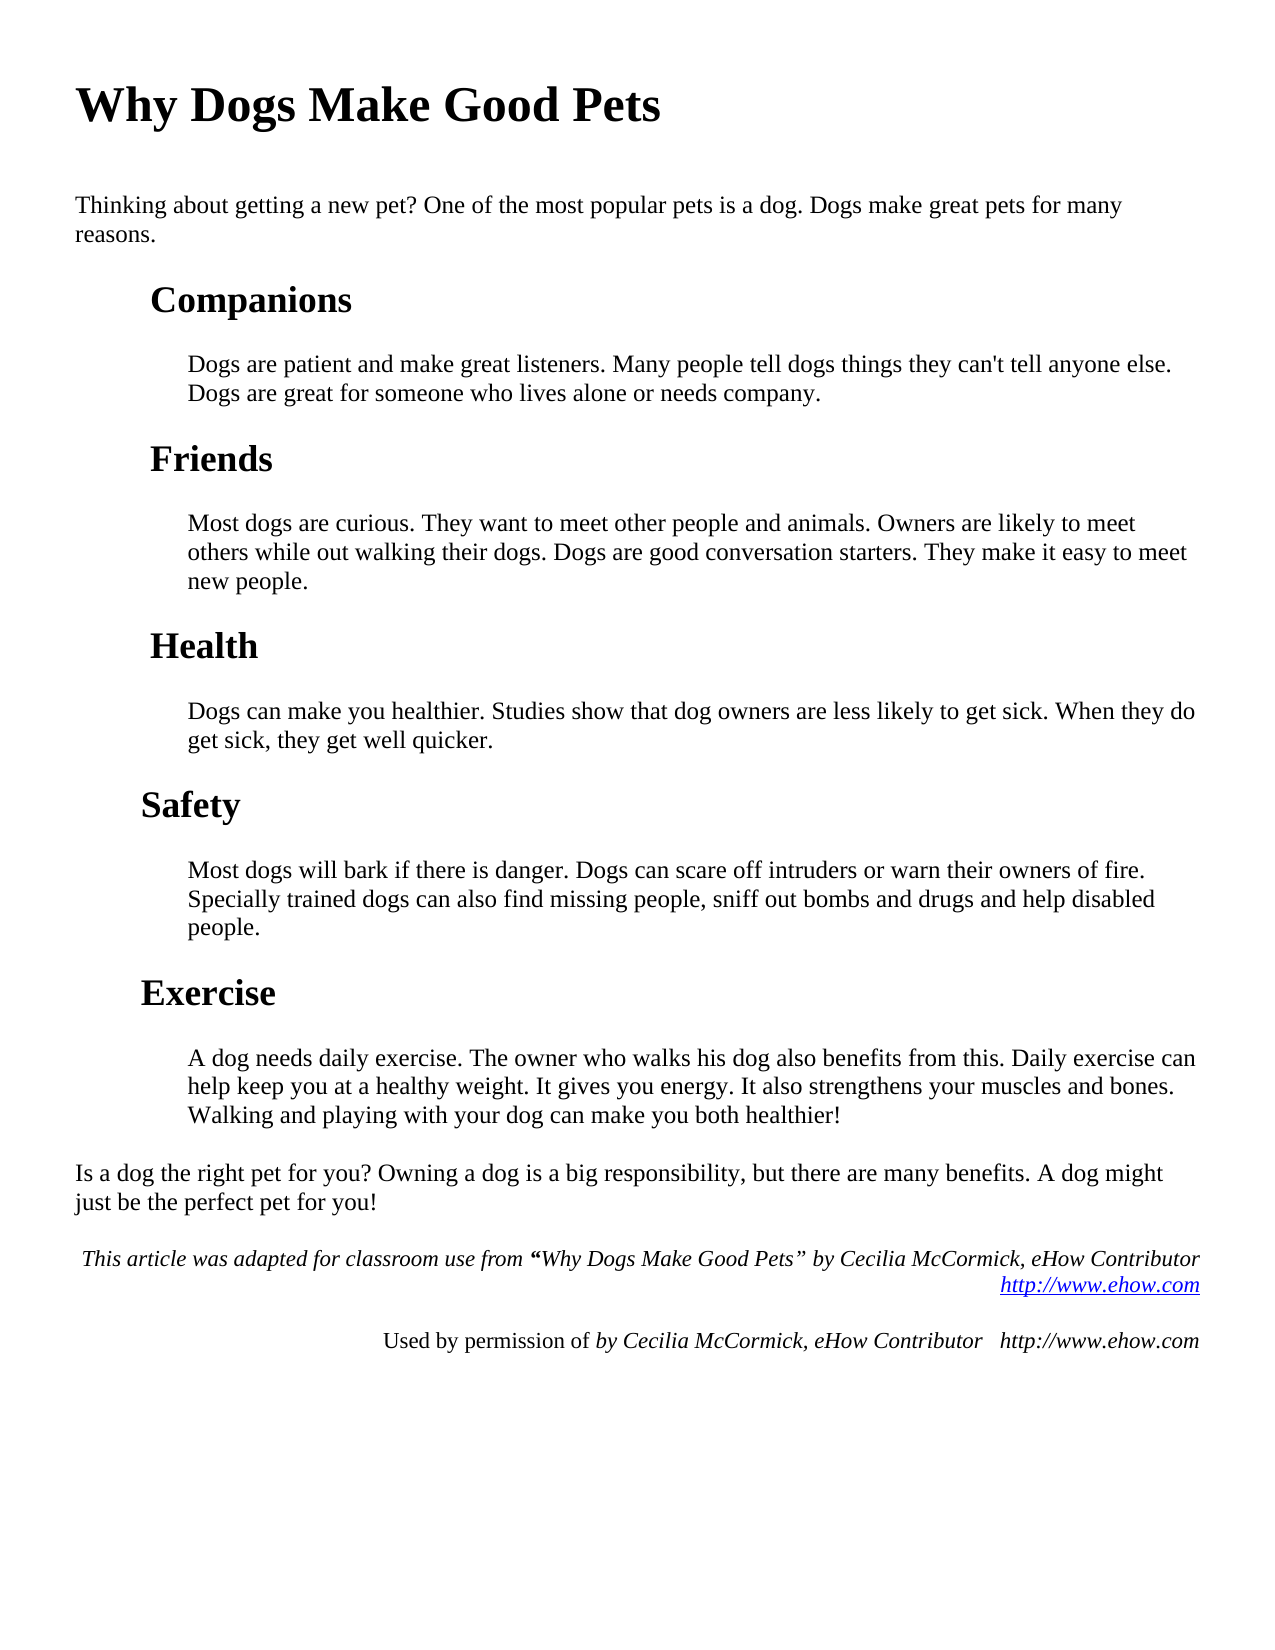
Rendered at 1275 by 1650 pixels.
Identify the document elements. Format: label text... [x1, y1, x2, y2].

text Dogs are patient and make great listeners. Many people tell dogs things they can't tell anyone else. Dogs are great for someone who lives alone or needs company. [187, 349, 1200, 407]
text Thinking about getting a new pet? One of the most popular pets is a dog. Dogs make great pets for many reasons. [75, 190, 1200, 248]
text Most dogs are curious. They want to meet other people and animals. Owners are likely to meet others while out walking their dogs. Dogs are good conversation starters. They make it easy to meet new people. [187, 508, 1200, 594]
text Used by permission of by Cecilia McCormick, eHow Contributor http://www.ehow.com [75, 1327, 1200, 1353]
text Exercise [75, 970, 1200, 1013]
text This article was adapted for classroom use from “Why Dogs Make Good Pets” by Cecilia McCormick, eHow Contributor http://www.ehow.com [75, 1245, 1200, 1297]
text Is a dog the right pet for you? Owning a dog is a big responsibility, but there are many benefits. A dog might just be the perfect pet for you! [75, 1158, 1200, 1216]
text Dogs can make you healthier. Studies show that dog owners are less likely to get sick. When they do get sick, they get well quicker. [187, 696, 1200, 753]
text A dog needs daily exercise. The owner who walks his dog also benefits from this. Daily exercise can help keep you at a healthy weight. It gives you energy. It also strengthens your muscles and bones. Walking and playing with your dog can make you both healthier! [187, 1043, 1200, 1129]
text Health [150, 624, 1200, 667]
text Safety [75, 783, 1200, 826]
text Companions [150, 277, 1200, 320]
text Why Dogs Make Good Pets [75, 75, 1200, 132]
text Friends [150, 436, 1200, 479]
text Most dogs will bark if there is danger. Dogs can scare off intruders or warn their owners of fire. Specially trained dogs can also find missing people, sniff out bombs and drugs and help disabled people. [187, 855, 1200, 941]
